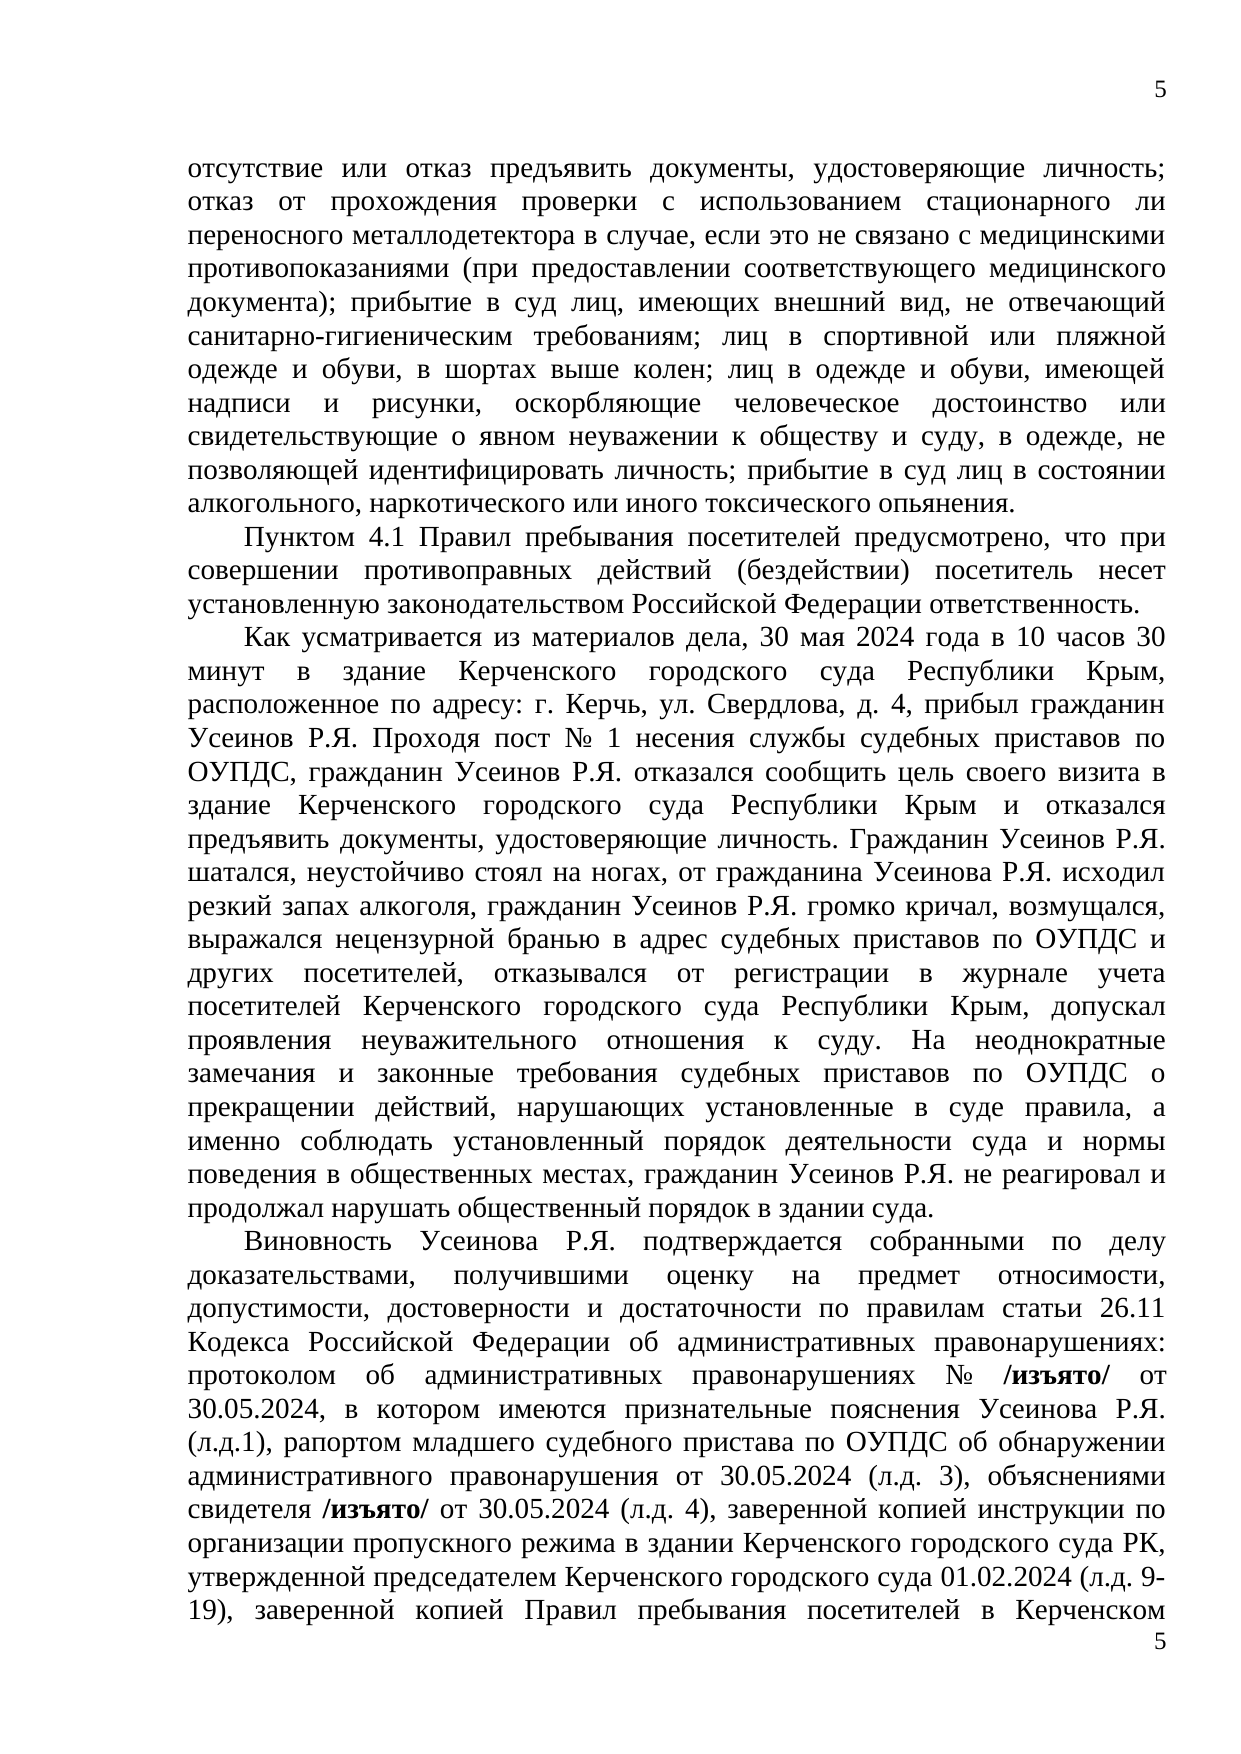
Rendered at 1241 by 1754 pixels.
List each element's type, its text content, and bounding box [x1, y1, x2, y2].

text Как усматривается из материалов дела, 30 мая 2024 года в 10 часов 30 минут в здание Керченского городского суда Республики Крым, расположенное по адресу: г. Керчь, ул. Свердлова, д. 4, прибыл гражданин Усеинов Р.Я. Проходя пост № 1 несения службы судебных приставов по ОУПДС, гражданин Усеинов Р.Я. отказался сообщить цель своего визита в здание Керченского городского суда Республики Крым и отказался предъявить документы, удостоверяющие личность. Гражданин Усеинов Р.Я. шатался, неустойчиво стоял на ногах, от гражданина Усеинова Р.Я. исходил резкий запах алкоголя, гражданин Усеинов Р.Я. громко кричал, возмущался, выражался нецензурной бранью в адрес судебных приставов по ОУПДС и других посетителей, отказывался от регистрации в журнале учета посетителей Керченского городского суда Республики Крым, допускал проявления неуважительного отношения к суду. На неоднократные замечания и законные требования судебных приставов по ОУПДС о прекращении действий, нарушающих установленные в суде правила, а именно соблюдать установленный порядок деятельности суда и нормы поведения в общественных местах, гражданин Усеинов Р.Я. не реагировал и продолжал нарушать общественный порядок в здании суда. [187, 619, 1167, 1223]
text Пунктом 4.1 Правил пребывания посетителей предусмотрено, что при совершении противоправных действий (бездействии) посетитель несет установленную законодательством Российской Федерации ответственность. [187, 519, 1167, 619]
